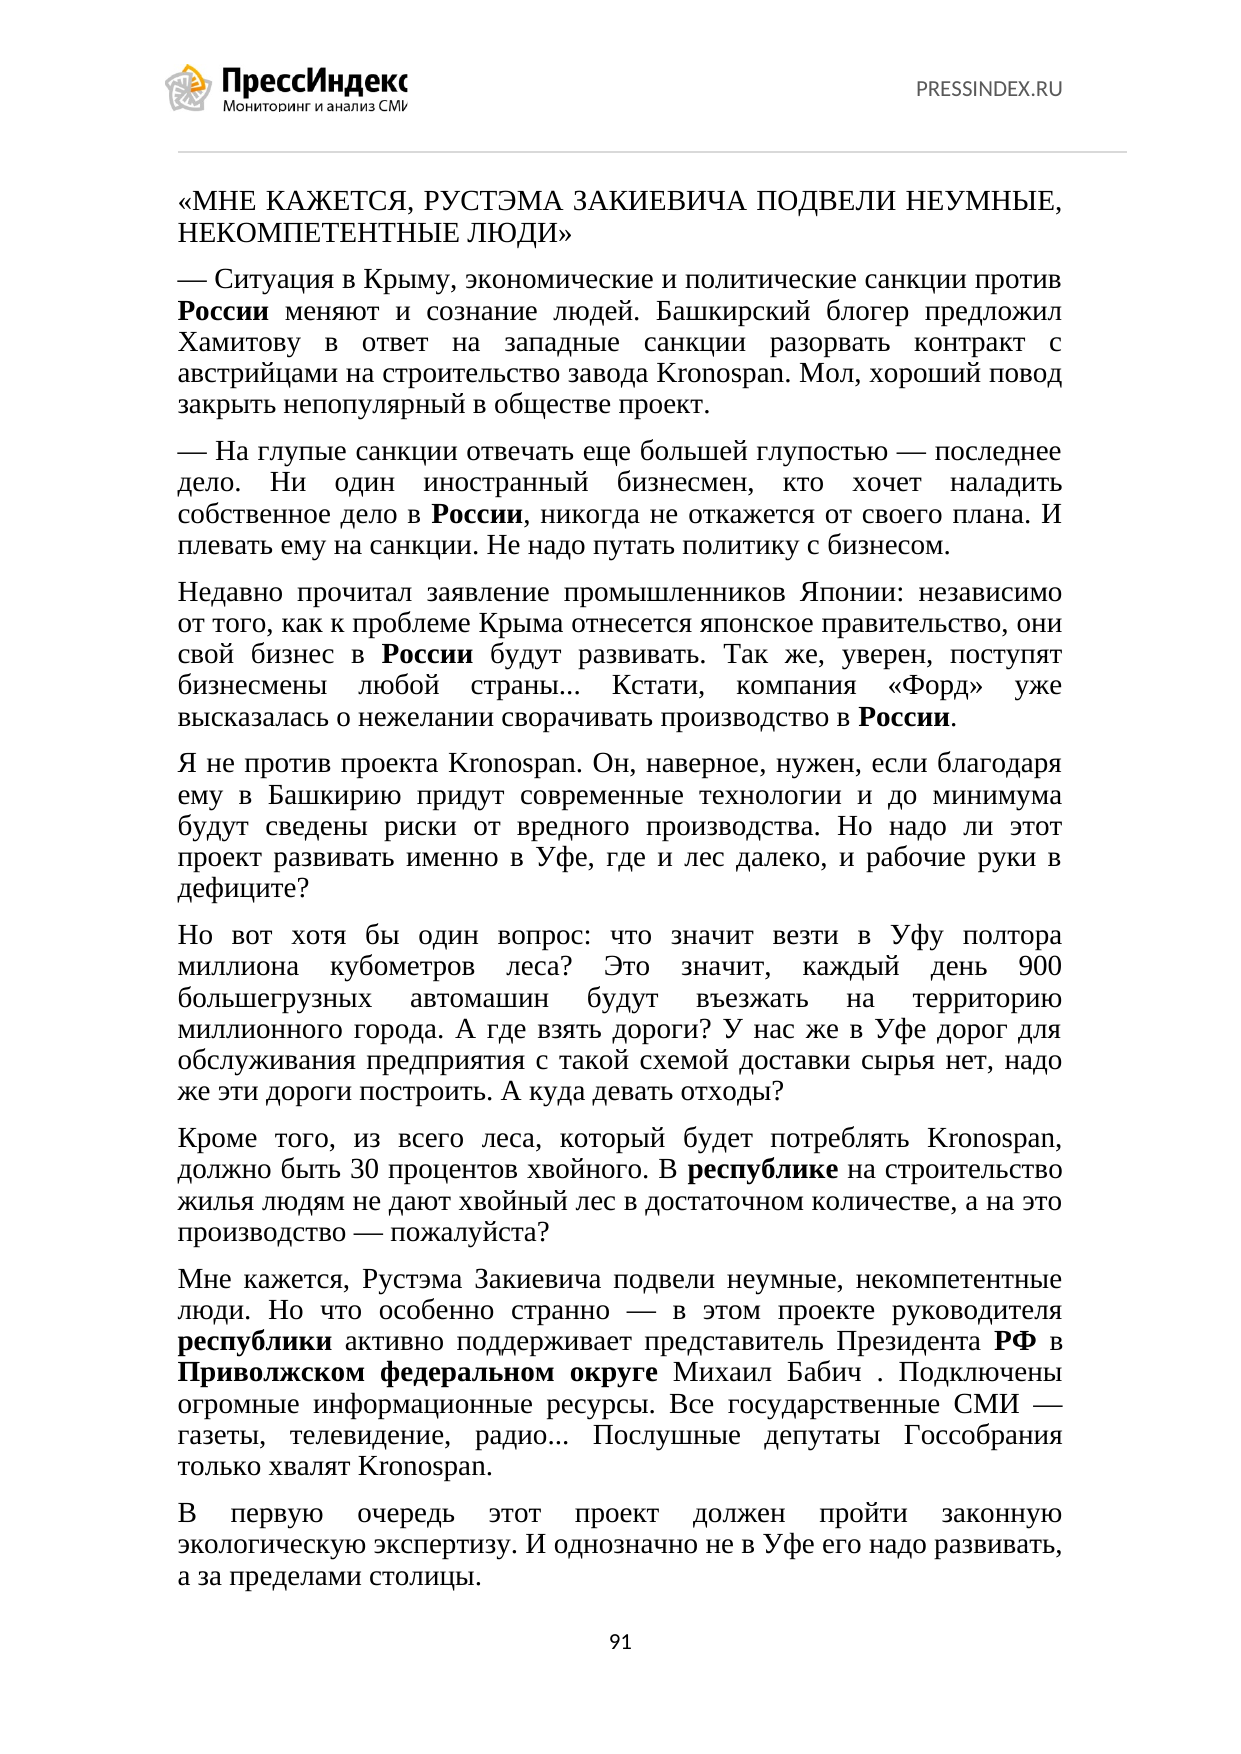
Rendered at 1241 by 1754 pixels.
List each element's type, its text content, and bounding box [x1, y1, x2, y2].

text Недавно прочитал заявление промышленников Японии: независимо от того, как к проблеме Крыма отнесется японское правительство, они свой бизнес в России будут развивать. Так же, уверен, поступят бизнесмены любой страны... Кстати, компания «Форд» уже высказалась о нежелании сворачивать производство в России. [177, 576, 1063, 732]
text — На глупые санкции отвечать еще большей глупостью — последнее дело. Ни один иностранный бизнесмен, кто хочет наладить собственное дело в России, никогда не откажется от своего плана. И плевать ему на санкции. Не надо путать политику с бизнесом. [177, 436, 1063, 561]
text Кроме того, из всего леса, который будет потреблять Kronospan, должно быть 30 процентов хвойного. В республике на строительство жилья людям не дают хвойный лес в достаточном количестве, а на это производство — пожалуйста? [177, 1123, 1063, 1248]
picture [163, 64, 408, 111]
text В первую очередь этот проект должен пройти законную экологическую экспертизу. И однозначно не в Уфе его надо развивать, а за пределами столицы. [177, 1497, 1063, 1591]
text Мне кажется, Рустэма Закиевича подвели неумные, некомпетентные люди. Но что особенно странно — в этом проекте руководителя республики активно поддерживает представитель Президента РФ в Приволжском федеральном округе Михаил Бабич . Подключены огромные информационные ресурсы. Все государственные СМИ — газеты, телевидение, радио... Послушные депутаты Госсобрания только хвалят Kronospan. [177, 1263, 1063, 1482]
text Я не против проекта Kronospan. Он, наверное, нужен, если благодаря ему в Башкирию придут современные технологии и до минимума будут сведены риски от вредного производства. Но надо ли этот проект развивать именно в Уфе, где и лес далеко, и рабочие руки в дефиците? [177, 748, 1063, 904]
text Но вот хотя бы один вопрос: что значит везти в Уфу полтора миллиона кубометров леса? Это значит, каждый день 900 большегрузных автомашин будут въезжать на территорию миллионного города. А где взять дороги? У нас же в Уфе дорог для обслуживания предприятия с такой схемой доставки сырья нет, надо же эти дороги построить. А куда девать отходы? [177, 920, 1063, 1107]
text — Ситуация в Крыму, экономические и политические санкции против России меняют и сознание людей. Башкирский блогер предложил Хамитову в ответ на западные санкции разорвать контракт с австрийцами на строительство завода Kronospan. Мол, хороший повод закрыть непопулярный в обществе проект. [177, 264, 1063, 420]
text «МНЕ КАЖЕТСЯ, РУСТЭМА ЗАКИЕВИЧА ПОДВЕЛИ НЕУМНЫЕ, НЕКОМПЕТЕНТНЫЕ ЛЮДИ» [177, 186, 1063, 248]
